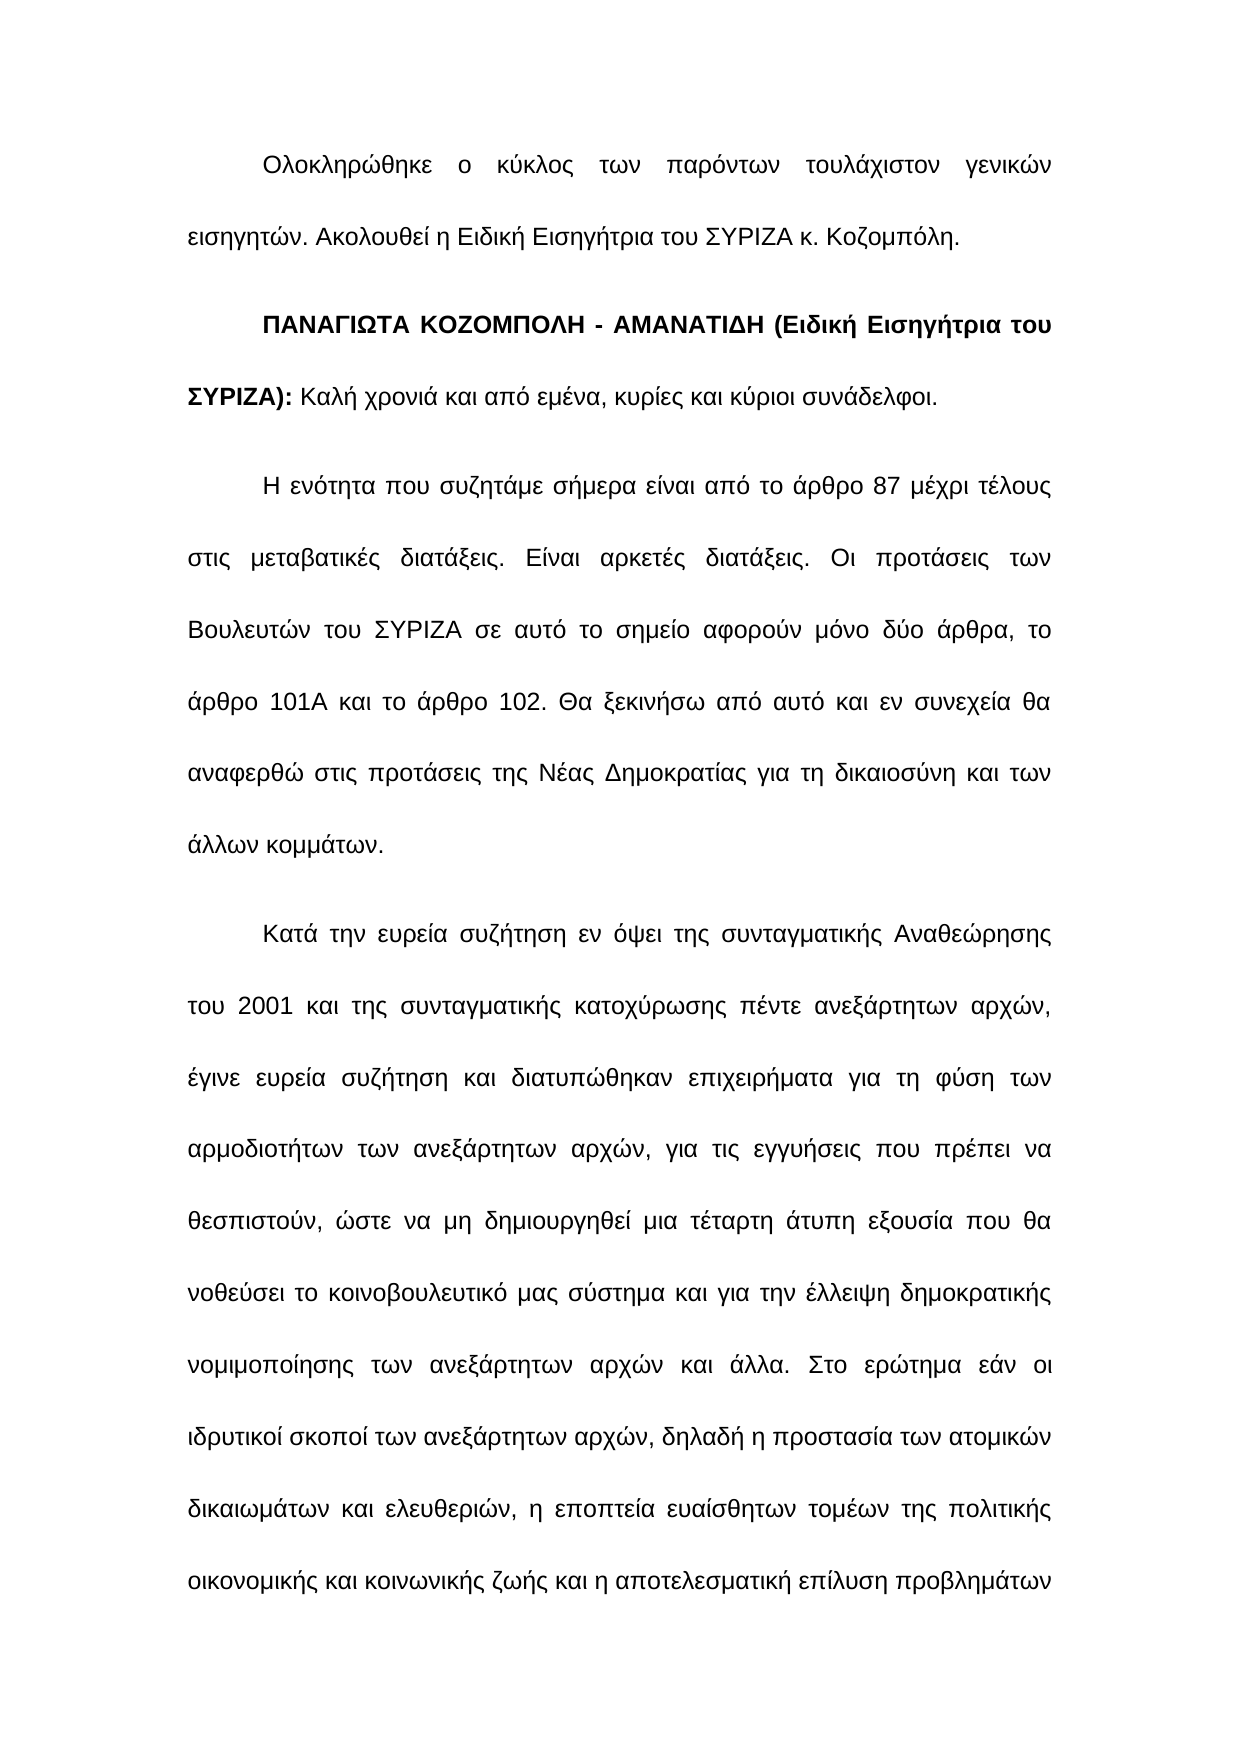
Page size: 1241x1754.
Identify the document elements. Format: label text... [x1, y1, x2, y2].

text Ολοκληρώθηκε ο κύκλος των παρόντων τουλάχιστον γενικών εισηγητών. Ακολουθεί η Ειδική Εισηγήτρια του ΣΥΡΙΖΑ κ. Κοζομπόλη. [187, 150, 1053, 251]
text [187, 919, 1053, 1594]
text ΠΑΝΑΓΙΩΤΑ ΚΟΖΟΜΠΟΛΗ - ΑΜΑΝΑΤΙΔΗ (Ειδική Εισηγήτρια του ΣΥΡΙΖΑ): Καλή χρονιά και από εμένα, κυρίες και κύριοι συνάδελφοι. [187, 310, 1053, 411]
text Η ενότητα που συζητάμε σήμερα είναι από το άρθρο 87 μέχρι τέλους στις μεταβατικές διατάξεις. Είναι αρκετές διατάξεις. Οι προτάσεις των Βουλευτών του ΣΥΡΙΖΑ σε αυτό το σημείο αφορούν μόνο δύο άρθρα, το άρθρο 101Α και το άρθρο 102. Θα ξεκινήσω από αυτό και εν συνεχεία θα αναφερθώ στις προτάσεις της Νέας Δημοκρατίας για τη δικαιοσύνη και των άλλων κομμάτων. [187, 471, 1053, 859]
